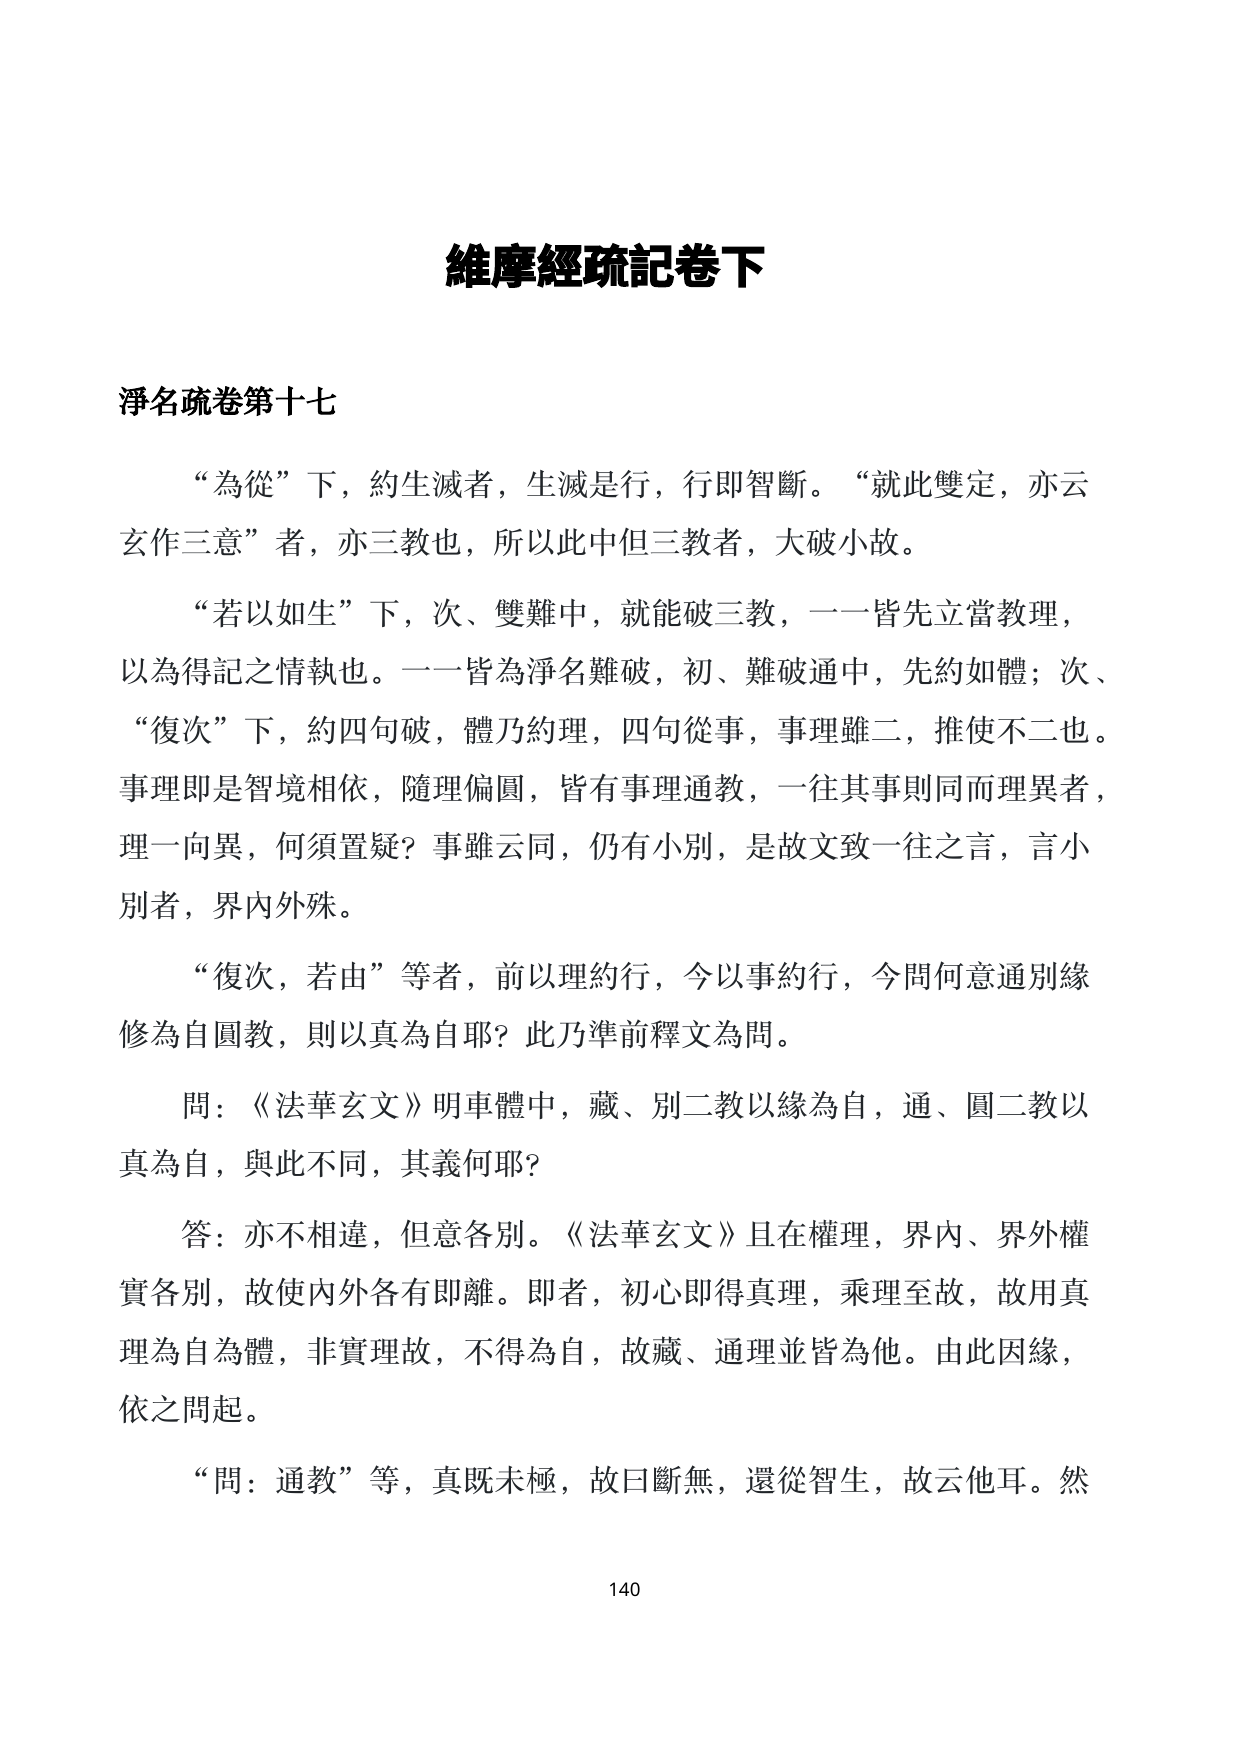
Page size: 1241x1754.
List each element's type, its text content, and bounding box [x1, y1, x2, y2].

text “復次，若由”等者，前以理約行，今以事約行，今問何意通別緣修為自圓教，則以真為自耶？此乃準前釋文為問。 [118, 940, 1092, 1057]
text 問：《法華玄文》明車體中，藏、別二教以緣為自，通、圓二教以真為自，與此不同，其義何耶？ [118, 1069, 1092, 1186]
text “若以如生”下，次、雙難中，就能破三教，一一皆先立當教理，以為得記之情執也。一一皆為淨名難破，初、難破通中，先約如體；次、“復次”下，約四句破，體乃約理，四句從事，事理雖二，推使不二也。事理即是智境相依，隨理偏圓，皆有事理通教，一往其事則同而理異者，理一向異，何須置疑？事雖云同，仍有小別，是故文致一往之言，言小別者，界內外殊。 [118, 578, 1092, 928]
text 答：亦不相違，但意各別。《法華玄文》且在權理，界內、界外權實各別，故使內外各有即離。即者，初心即得真理，乘理至故，故用真理為自為體，非實理故，不得為自，故藏、通理並皆為他。由此因緣，依之問起。 [118, 1199, 1092, 1432]
text “問：通教”等，真既未極，故曰斷無，還從智生，故云他耳。然復別教應須縱容，更云二義，以申其旨，地前一向以真為他，登地亦容以真為自，但別得名，多非登地，是故今文不以為自。 [118, 1444, 1092, 1503]
subtitle 維摩經疏記卷下 [118, 237, 1092, 289]
subtitle 淨名疏卷第十七 [118, 365, 1092, 424]
text “為從”下，約生滅者，生滅是行，行即智斷。“就此雙定，亦云玄作三意”者，亦三教也，所以此中但三教者，大破小故。 [118, 449, 1092, 565]
